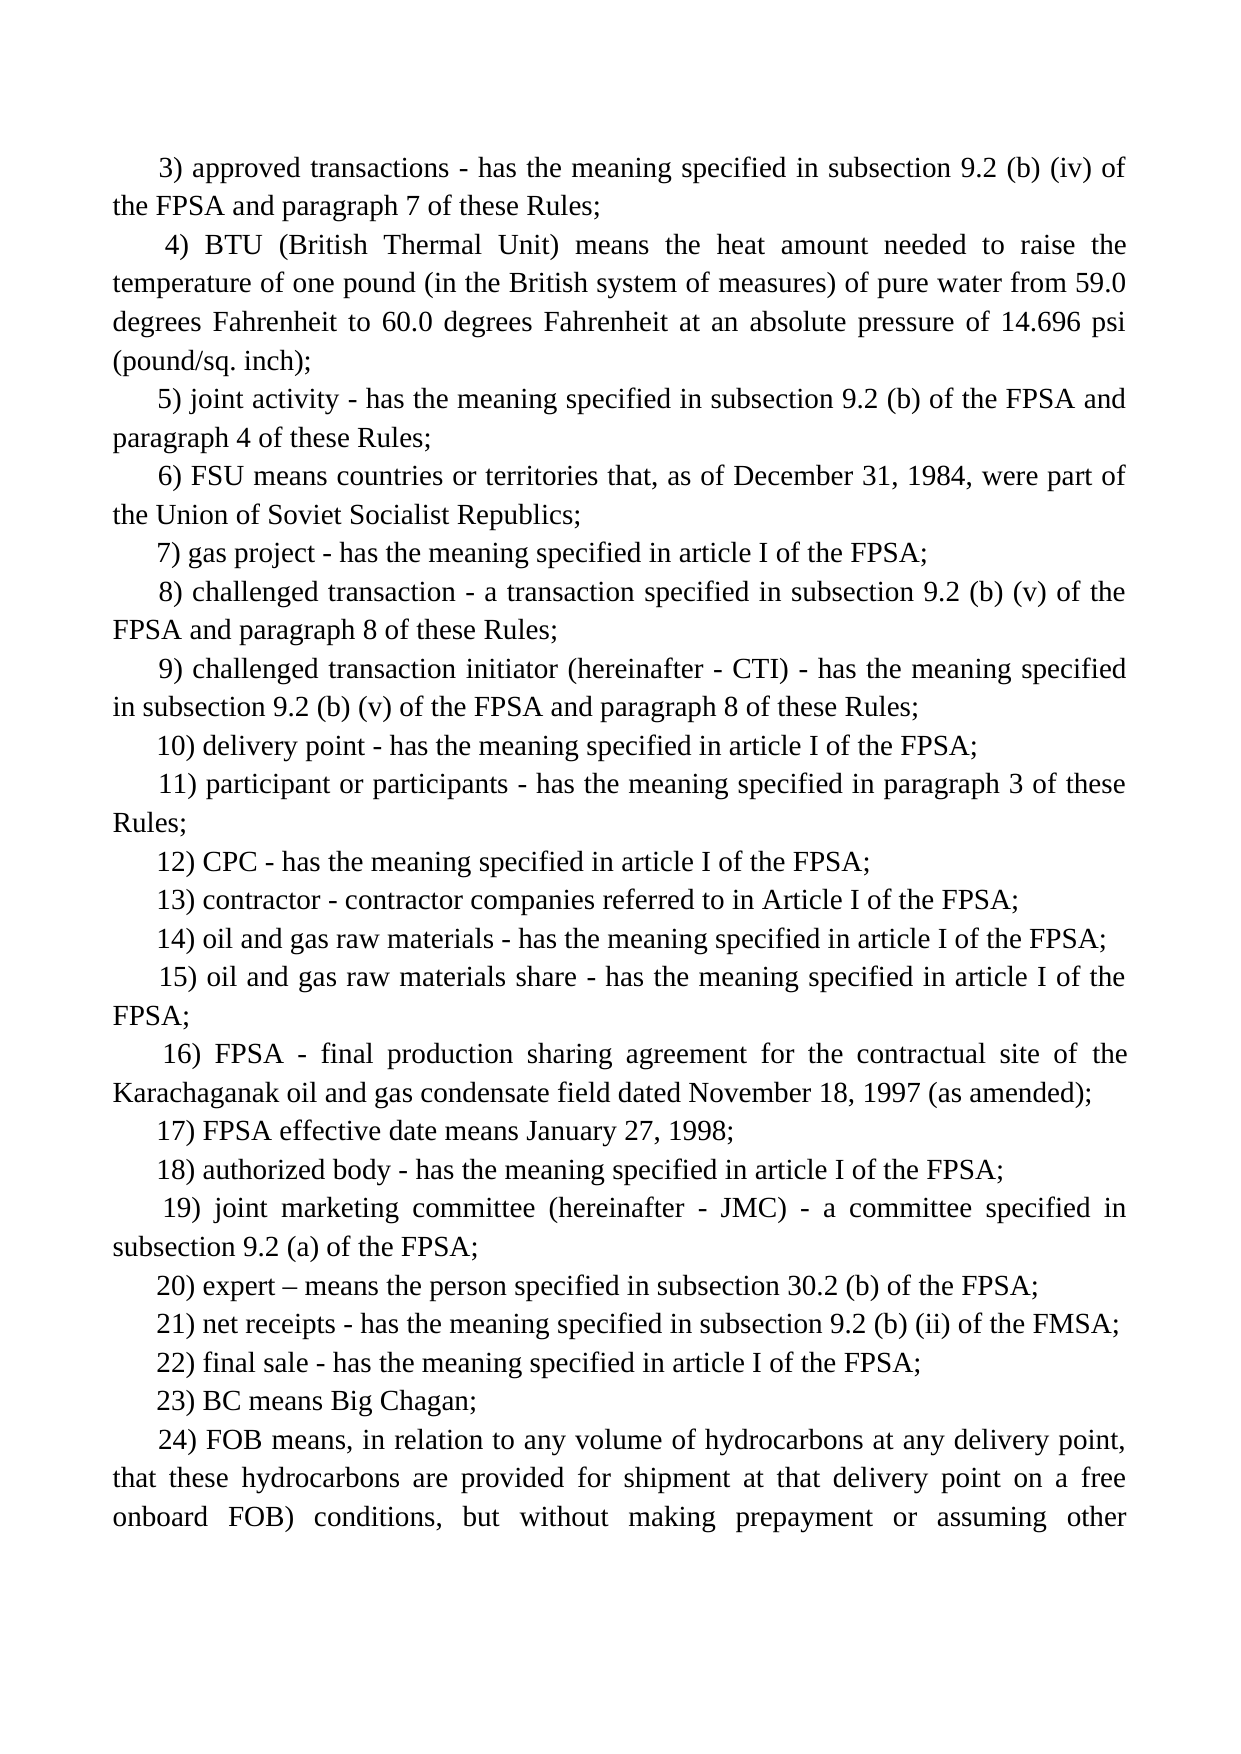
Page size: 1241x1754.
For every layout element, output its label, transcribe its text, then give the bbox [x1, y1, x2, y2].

text 9) challenged transaction initiator (hereinafter - CTI) - has the meaning specified in subsection 9.2 (b) (v) of the FPSA and paragraph 8 of these Rules; [112, 651, 1128, 723]
text 21) net receipts - has the meaning specified in subsection 9.2 (b) (ii) of the FMSA; [112, 1306, 1128, 1340]
text 10) delivery point - has the meaning specified in article I of the FPSA; [112, 728, 1128, 762]
text 15) oil and gas raw materials share - has the meaning specified in article I of the FPSA; [112, 959, 1128, 1031]
text 3) approved transactions - has the meaning specified in subsection 9.2 (b) (iv) of the FPSA and paragraph 7 of these Rules; [112, 150, 1128, 222]
text 16) FPSA - final production sharing agreement for the contractual site of ​​the Karachaganak oil and gas condensate field dated November 18, 1997 (as amended); [112, 1036, 1128, 1108]
text 17) FPSA effective date means January 27, 1998; [112, 1113, 1128, 1147]
text 7) gas project - has the meaning specified in article I of the FPSA; [112, 535, 1128, 569]
text 6) FSU means countries or territories that, as of December 31, 1984, were part of the Union of Soviet Socialist Republics; [112, 458, 1128, 530]
text 13) contractor - contractor companies referred to in Article I of the FPSA; [112, 882, 1128, 916]
text 11) participant or participants - has the meaning specified in paragraph 3 of these Rules; [112, 767, 1128, 839]
text 8) challenged transaction - a transaction specified in subsection 9.2 (b) (v) of the FPSA and paragraph 8 of these Rules; [112, 574, 1128, 646]
text 19) joint marketing committee (hereinafter - JMC) - a committee specified in subsection 9.2 (a) of the FPSA; [112, 1191, 1128, 1263]
text 23) BC means Big Chagan; [112, 1383, 1128, 1417]
text 22) final sale - has the meaning specified in article I of the FPSA; [112, 1345, 1128, 1378]
text 18) authorized body - has the meaning specified in article I of the FPSA; [112, 1152, 1128, 1186]
text 4) BTU (British Thermal Unit) means the heat amount needed to raise the temperature of one pound (in the British system of measures) of pure water from 59.0 degrees Fahrenheit to 60.0 degrees Fahrenheit at an absolute pressure of 14.696 psi (pound/sq. inch); [112, 227, 1128, 376]
text 5) joint activity - has the meaning specified in subsection 9.2 (b) of the FPSA and paragraph 4 of these Rules; [112, 381, 1128, 453]
text 20) expert – means the person specified in subsection 30.2 (b) of the FPSA; [112, 1268, 1128, 1301]
text 12) CPC - has the meaning specified in article I of the FPSA; [112, 844, 1128, 877]
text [112, 1422, 1128, 1532]
text 14) oil and gas raw materials - has the meaning specified in article I of the FPSA; [112, 921, 1128, 954]
